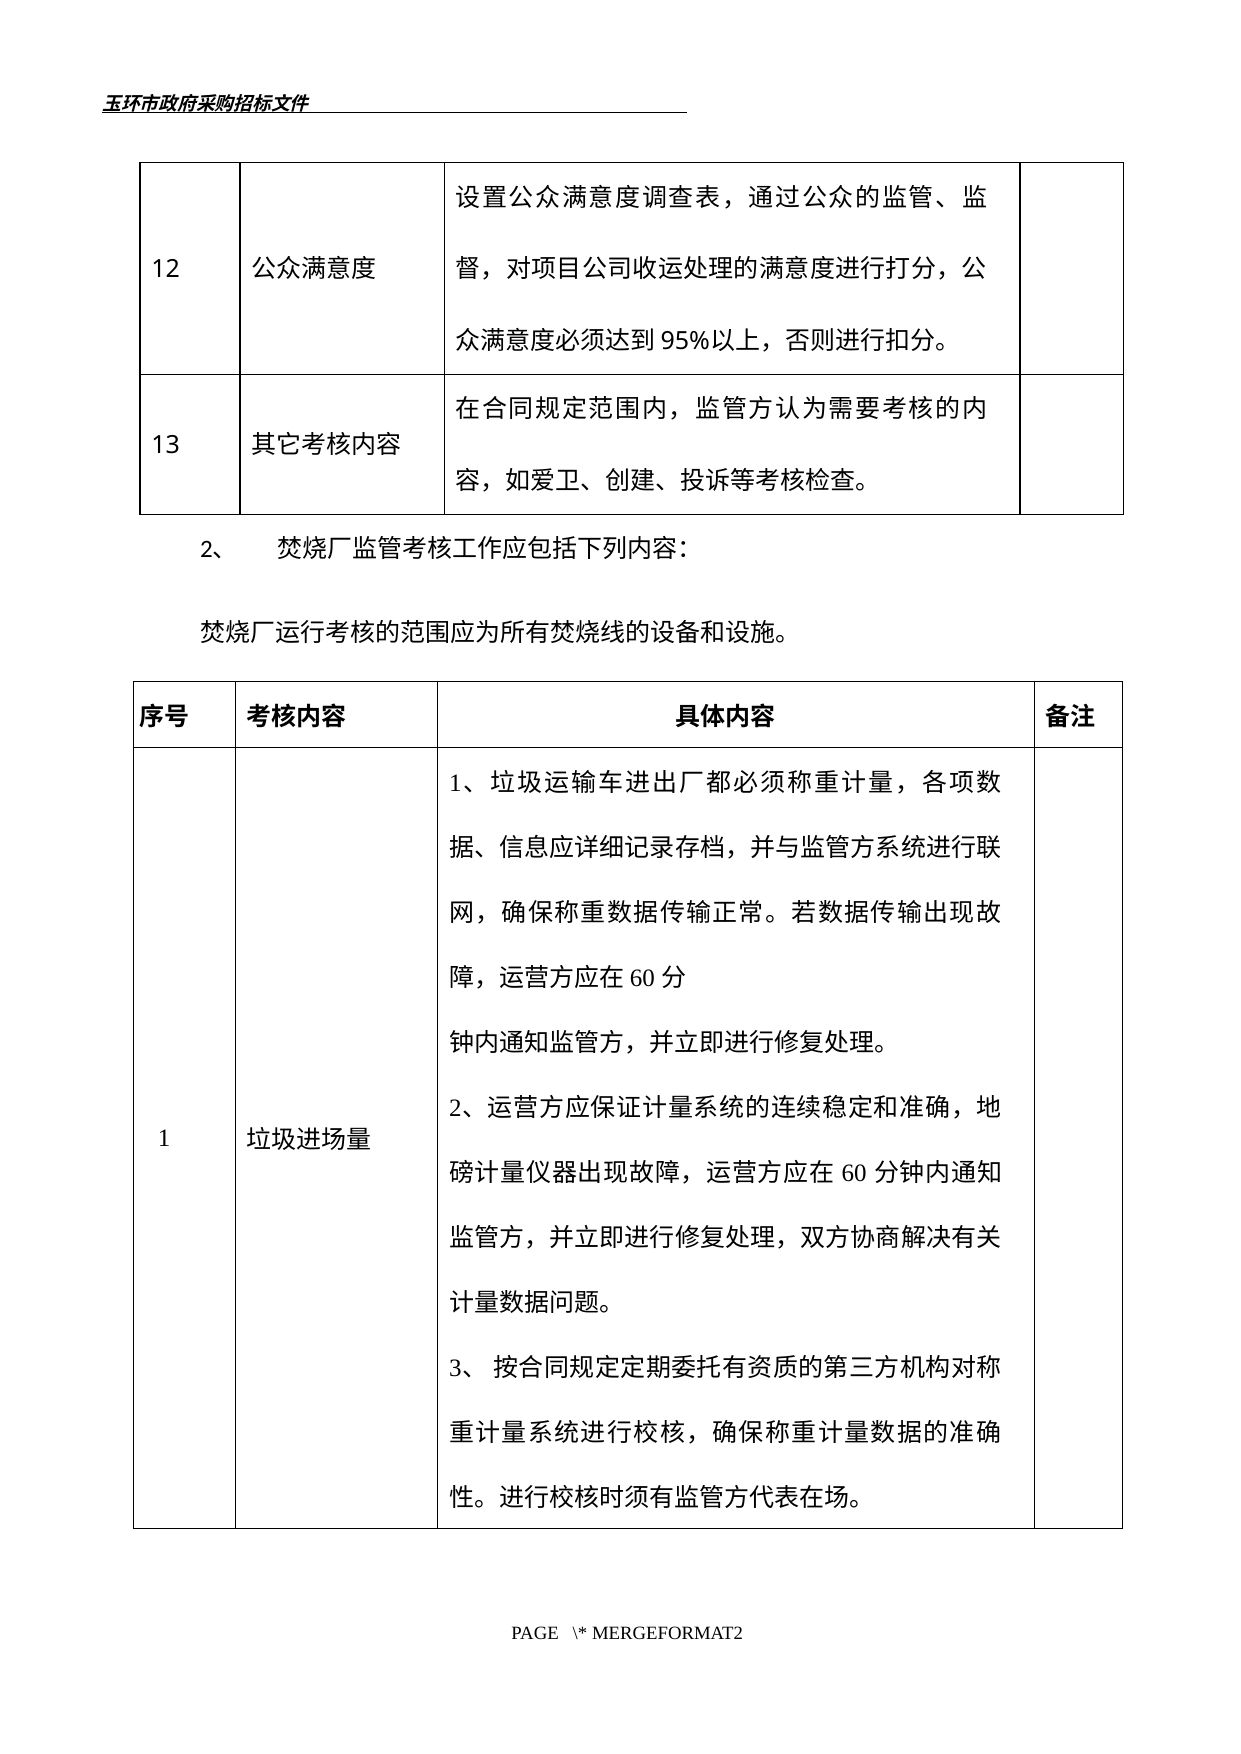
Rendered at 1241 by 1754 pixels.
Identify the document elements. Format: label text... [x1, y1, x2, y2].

table_cell 设置公众满意度调查表，通过公众的监管、监督，对项目公司收运处理的满意度进行打分，公众满意度必须达到95%以上，否则进行扣分。 [445, 163, 1019, 373]
table_cell 其它考核内容 [241, 375, 444, 513]
table_cell [1021, 375, 1123, 513]
table_cell 1、垃圾运输车进出厂都必须称重计量，各项数据、信息应详细记录存档，并与监管方系统进行联网，确保称重数据传输正常。若数据传输出现故障，运营方应在 60 分 钟内通知监管方，并立即进行修复处理。 2、运营方应保证计量系统的连续稳定和准确，地磅计量仪器出现故障，运营方应在 60 分钟内通知监管方，并立即进行修复处理，双方协商解决有关计量数据问题。 3、 按合同规定定期委托有资质的第三方机构对称重计量系统进行校核，确保称重计量数据的准确性。进行校核时须有监管方代表在场。 [438, 748, 1034, 1528]
table_cell 1 [134, 748, 235, 1528]
table_cell 垃圾进场量 [236, 748, 437, 1528]
list 焚烧厂运行考核的范围应为所有焚烧线的设备和设施。 [146, 598, 1131, 663]
table_cell 在合同规定范围内，监管方认为需要考核的内容，如爱卫、创建、投诉等考核检查。 [445, 375, 1019, 513]
table_cell [1021, 163, 1123, 373]
table_header 具体内容 [438, 682, 1034, 747]
table_header 考核内容 [236, 682, 437, 747]
table_cell 12 [141, 163, 239, 373]
table_cell [1035, 748, 1122, 1528]
table_cell 13 [141, 375, 239, 513]
table_header 序号 [134, 682, 235, 747]
list 焚烧厂监管考核工作应包括下列内容： [146, 514, 1131, 579]
table_cell 公众满意度 [241, 163, 444, 373]
table_header 备注 [1035, 682, 1122, 747]
